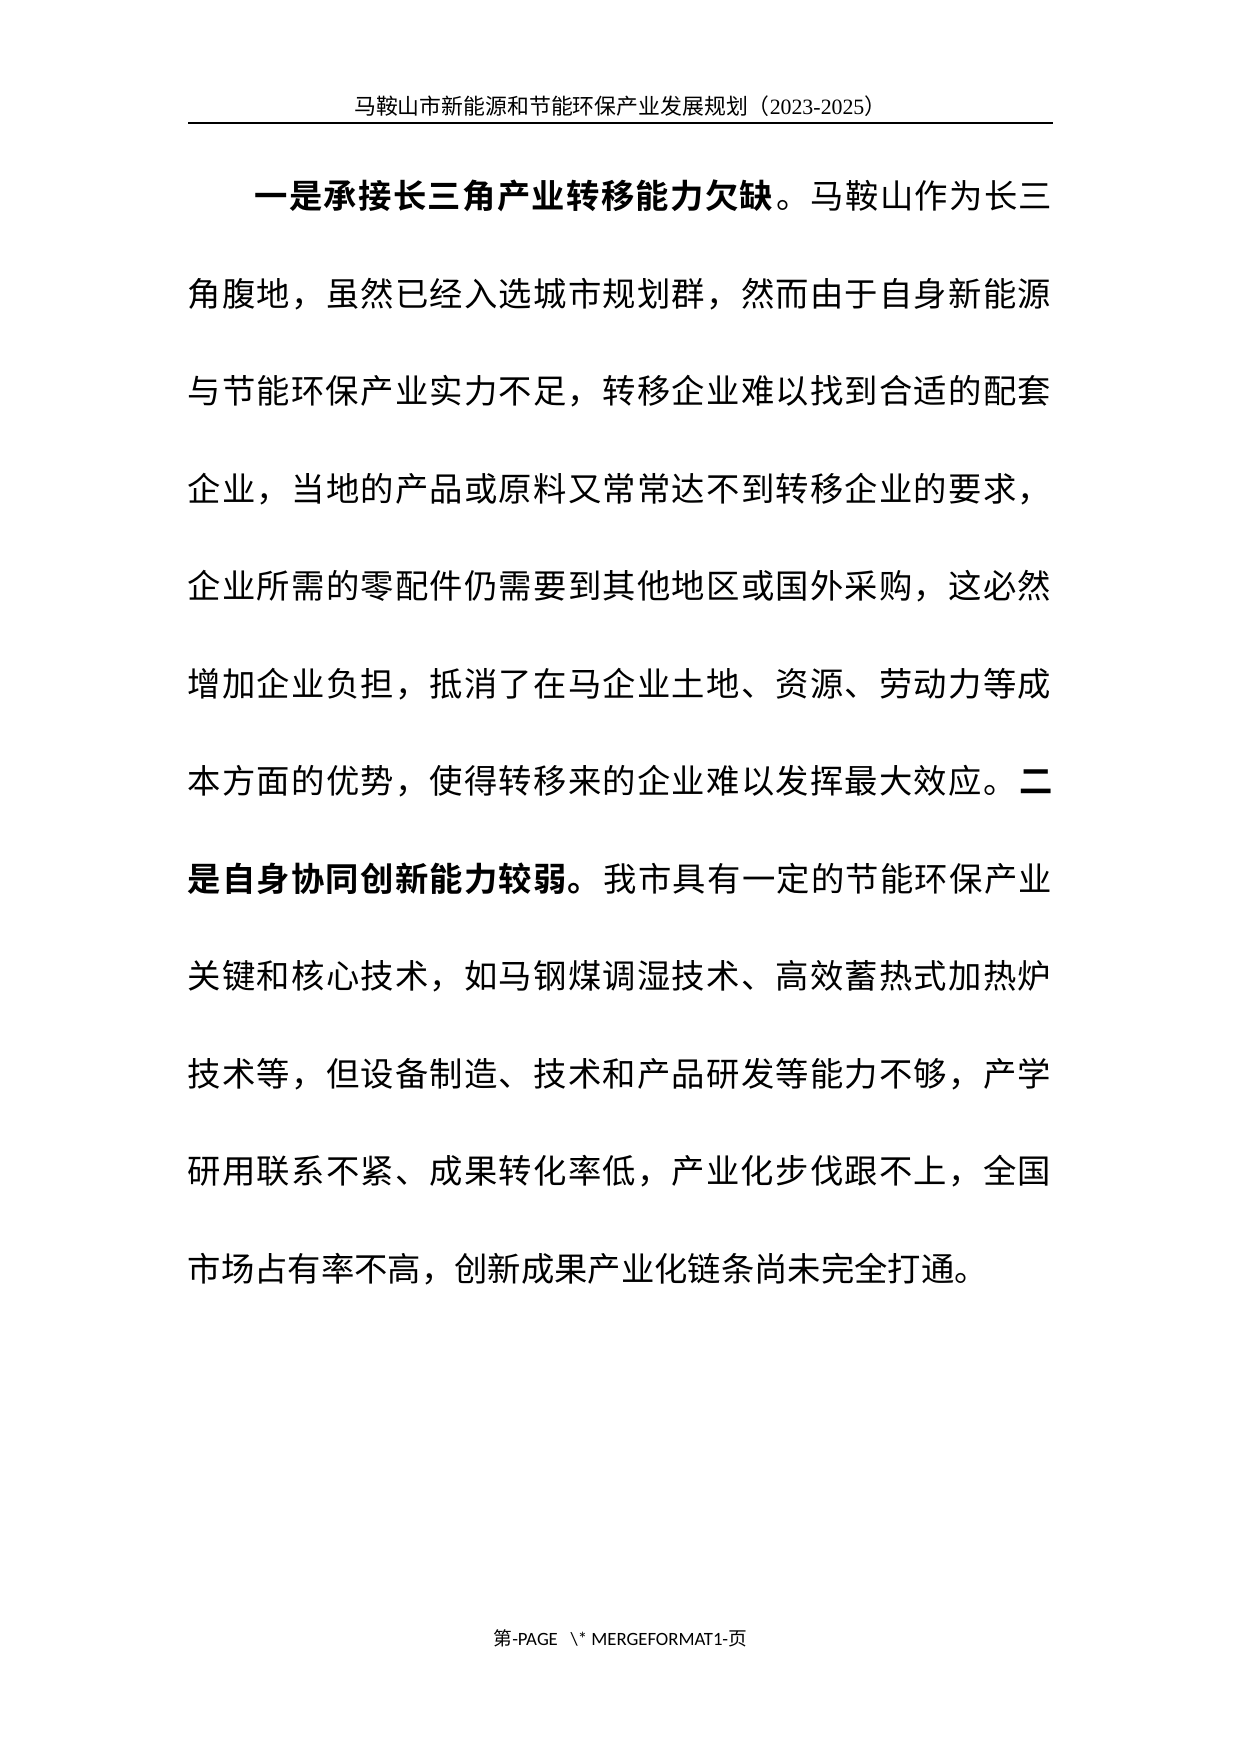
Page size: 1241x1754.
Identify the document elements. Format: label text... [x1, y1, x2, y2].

text 一是承接长三角产业转移能力欠缺。马鞍山作为长三角腹地，虽然已经入选城市规划群，然而由于自身新能源与节能环保产业实力不足，转移企业难以找到合适的配套企业，当地的产品或原料又常常达不到转移企业的要求，企业所需的零配件仍需要到其他地区或国外采购，这必然增加企业负担，抵消了在马企业土地、资源、劳动力等成本方面的优势，使得转移来的企业难以发挥最大效应。二是自身协同创新能力较弱。我市具有一定的节能环保产业关键和核心技术，如马钢煤调湿技术、高效蓄热式加热炉技术等，但设备制造、技术和产品研发等能力不够，产学研用联系不紧、成果转化率低，产业化步伐跟不上，全国市场占有率不高，创新成果产业化链条尚未完全打通。 [187, 162, 1053, 1299]
